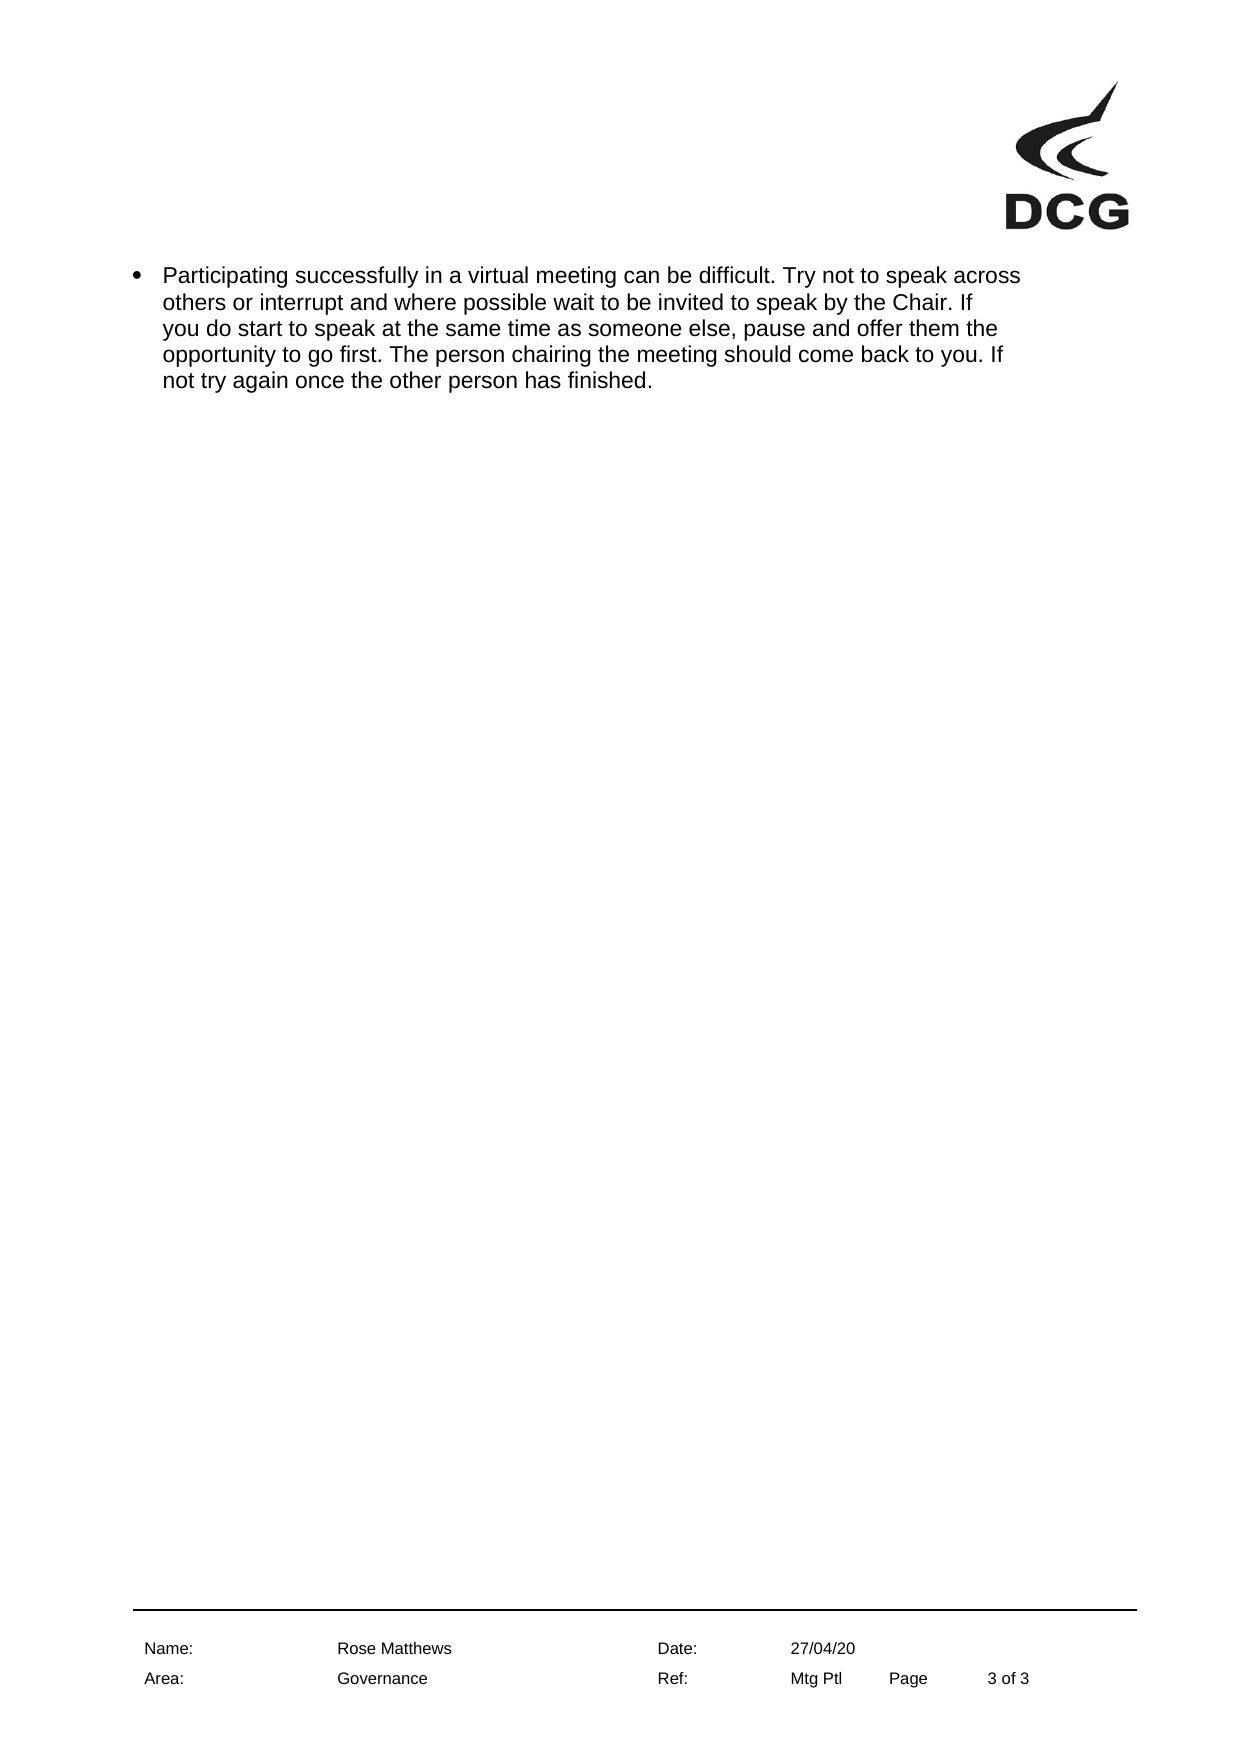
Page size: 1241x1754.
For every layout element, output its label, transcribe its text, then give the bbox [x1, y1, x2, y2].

list opportunity to go first. The person chairing the meeting should come back to you. If [133, 341, 1137, 367]
list you do start to speak at the same time as someone else, pause and offer them the [133, 315, 1137, 341]
picture [997, 75, 1137, 236]
subtitle not try again once the other person has finished. [133, 367, 1137, 394]
list Participating successfully in a virtual meeting can be difficult. Try not to speak across [133, 262, 1137, 288]
list others or interrupt and where possible wait to be invited to speak by the Chair. If [133, 288, 1137, 315]
